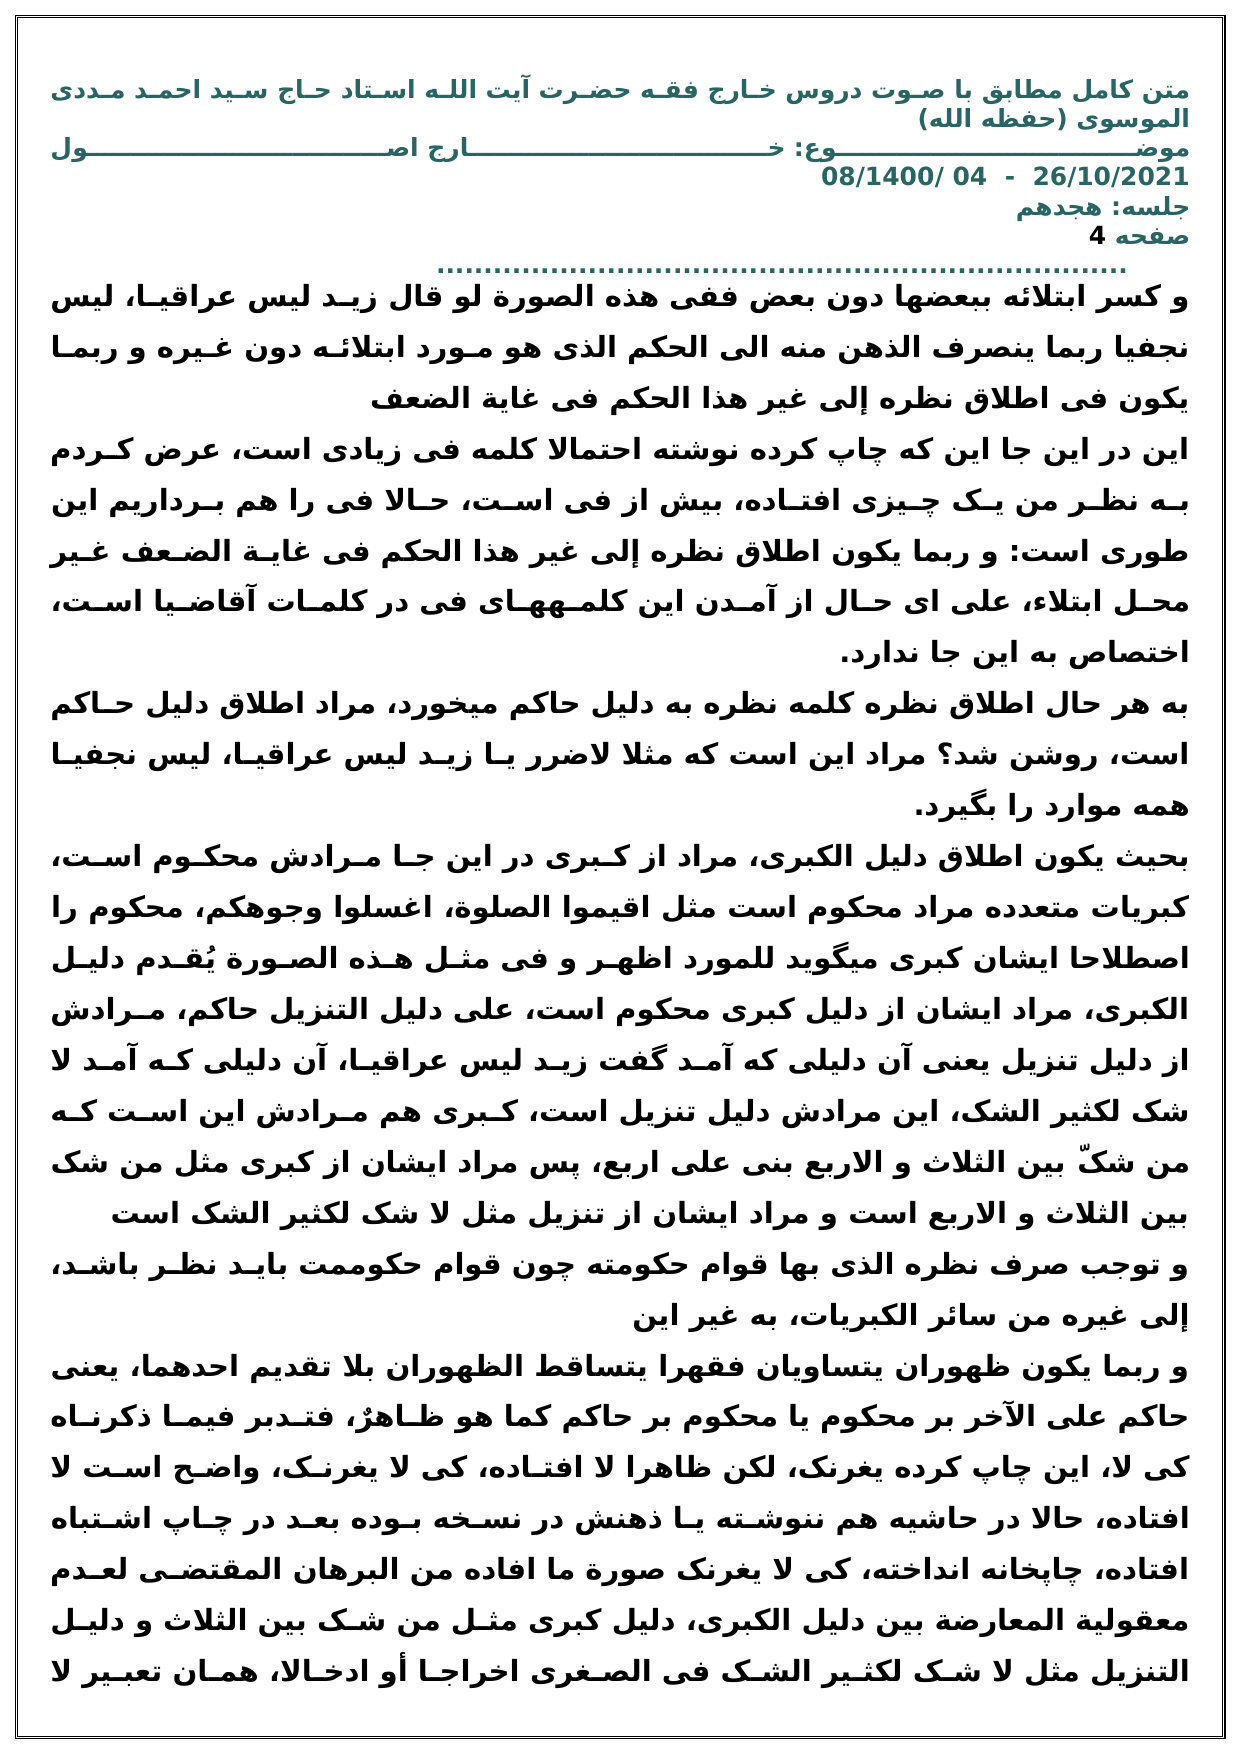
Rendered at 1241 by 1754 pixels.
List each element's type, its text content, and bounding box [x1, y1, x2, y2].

text این در این جا این که چاپ کرده نوشته احتمالا کلمه فی زیادی است، عرض کردم به نظر من یک چیزی افتاده، بیش از فی است، حالا فی را هم برداریم این طوری است: و ربما یکون اطلاق نظره إلی غیر هذا الحکم فی غایة الضعف غیر محل ابتلاء، علی ای حال از آمدن این کلمههای فی در کلمات آقاضیا است، اختصاص به این جا ندارد. [50, 432, 1190, 670]
text و کسر ابتلائه ببعضها دون بعض ففی هذه الصورة لو قال زید لیس عراقیا، لیس نجفیا ربما ینصرف الذهن منه الی الحکم الذی هو مورد ابتلائه دون غیره و ربما یکون فی اطلاق نظره إلی غیر هذا الحکم فی غایة الضعف [50, 279, 1190, 415]
text به هر حال اطلاق نظره کلمه نظره به دلیل حاکم میخورد، مراد اطلاق دلیل حاکم است، روشن شد؟ مراد این است که مثلا لاضرر یا زید لیس عراقیا، لیس نجفیا همه موارد را بگیرد. [50, 687, 1190, 822]
text بحیث یکون اطلاق دلیل الکبری، مراد از کبری در این جا مرادش محکوم است، کبریات متعدده مراد محکوم است مثل اقیموا الصلوة، اغسلوا وجوهکم، محکوم را اصطلاحا ایشان کبری میگوید للمورد اظهر و فی مثل هذه الصورة یُقدم دلیل الکبری، مراد ایشان از دلیل کبری محکوم است، علی دلیل التنزیل حاکم، مرادش از دلیل تنزیل یعنی آن دلیلی که آمد گفت زید لیس عراقیا، آن دلیلی که آمد لا شک لکثیر الشک، این مرادش دلیل تنزیل است، کبری هم مرادش این است که من شکّ بین الثلاث و الاربع بنی علی اربع، پس مراد ایشان از کبری مثل من شک بین الثلاث و الاربع است و مراد ایشان از تنزیل مثل لا شک لکثیر الشک است [50, 839, 1190, 1230]
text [50, 1349, 1190, 1688]
text و توجب صرف نظره الذی بها قوام حکومته چون قوام حکوممت باید نظر باشد، إلی غیره من سائر الکبریات، به غیر این [50, 1247, 1190, 1332]
